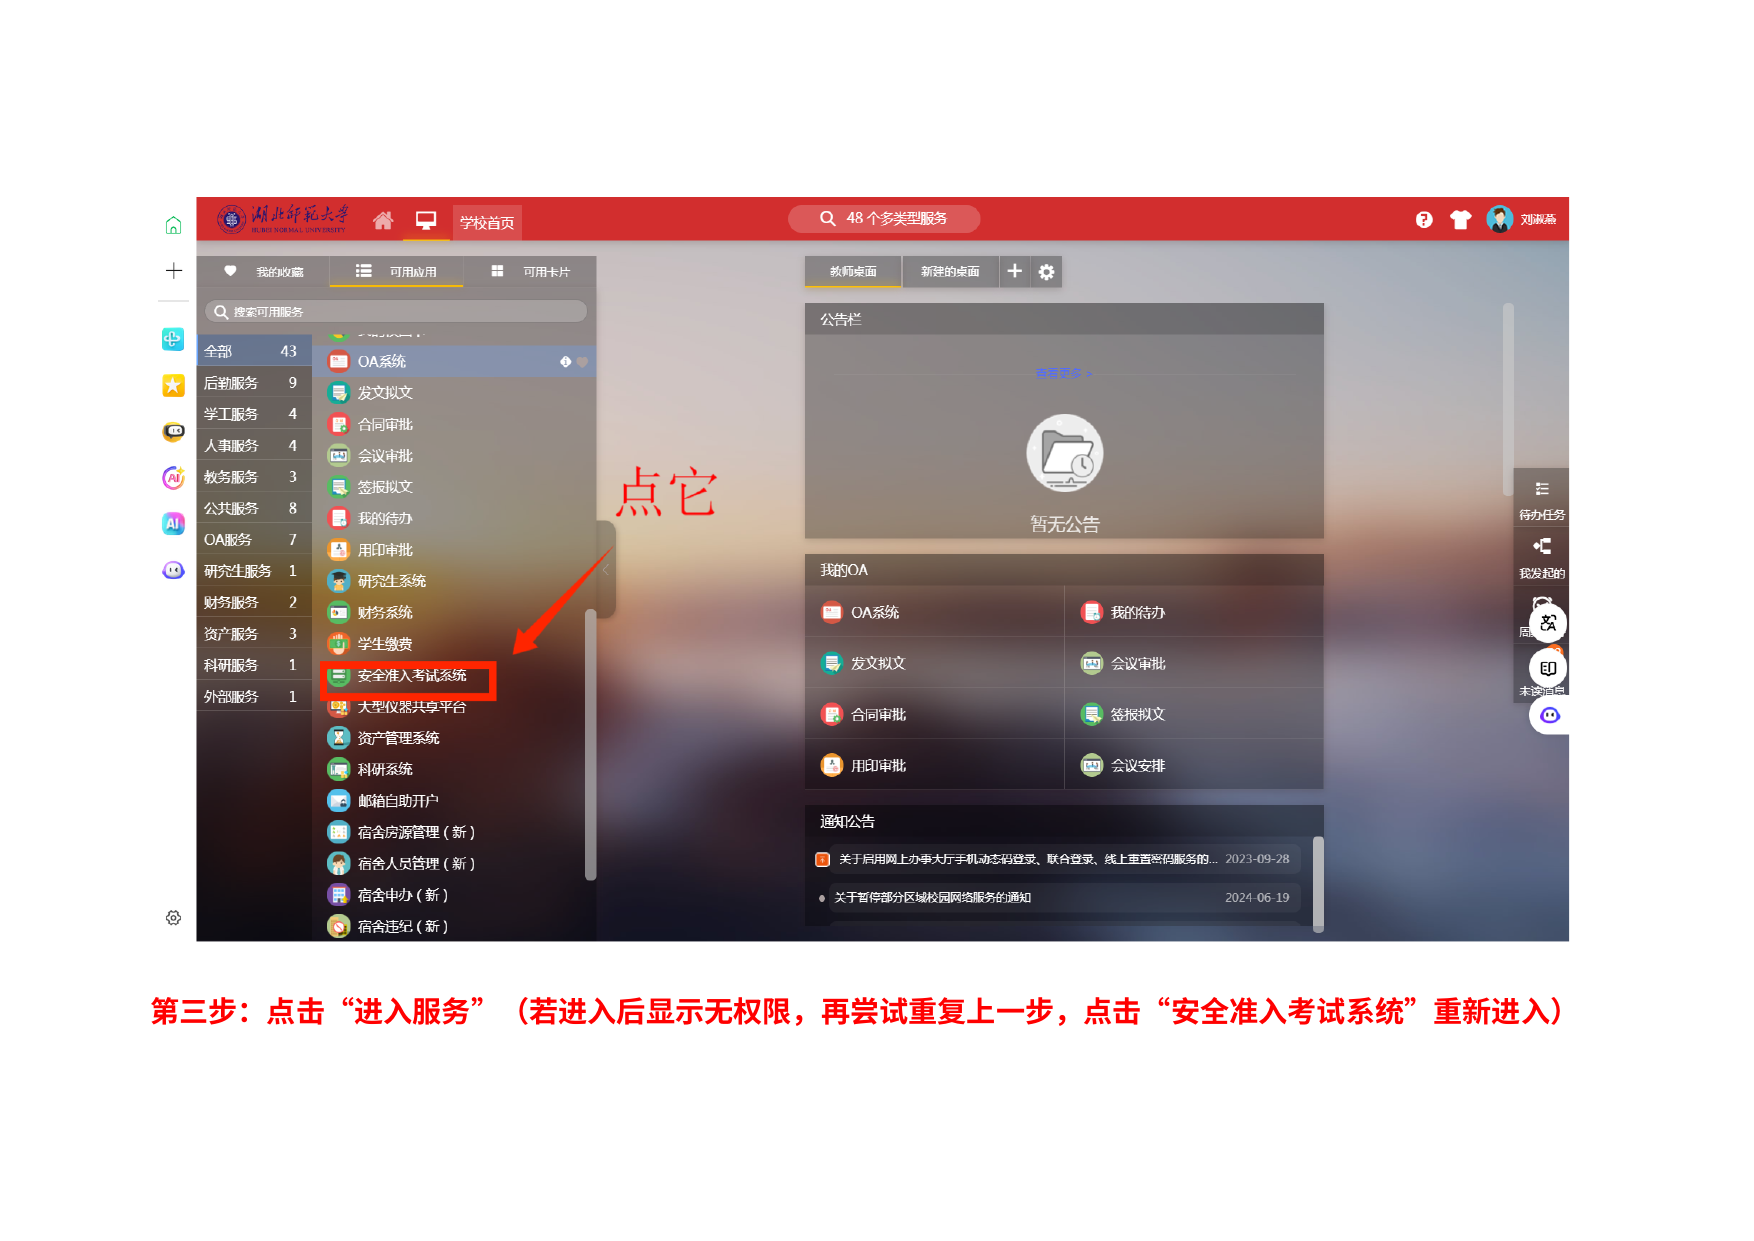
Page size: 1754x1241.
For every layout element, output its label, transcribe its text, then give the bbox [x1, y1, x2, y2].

text 第三步：点击“进入服务”（若进入后显示无权限，再尝试重复上一步，点击“安全准入考试系统”重新进入） [150, 978, 1604, 1043]
picture [150, 197, 1570, 942]
